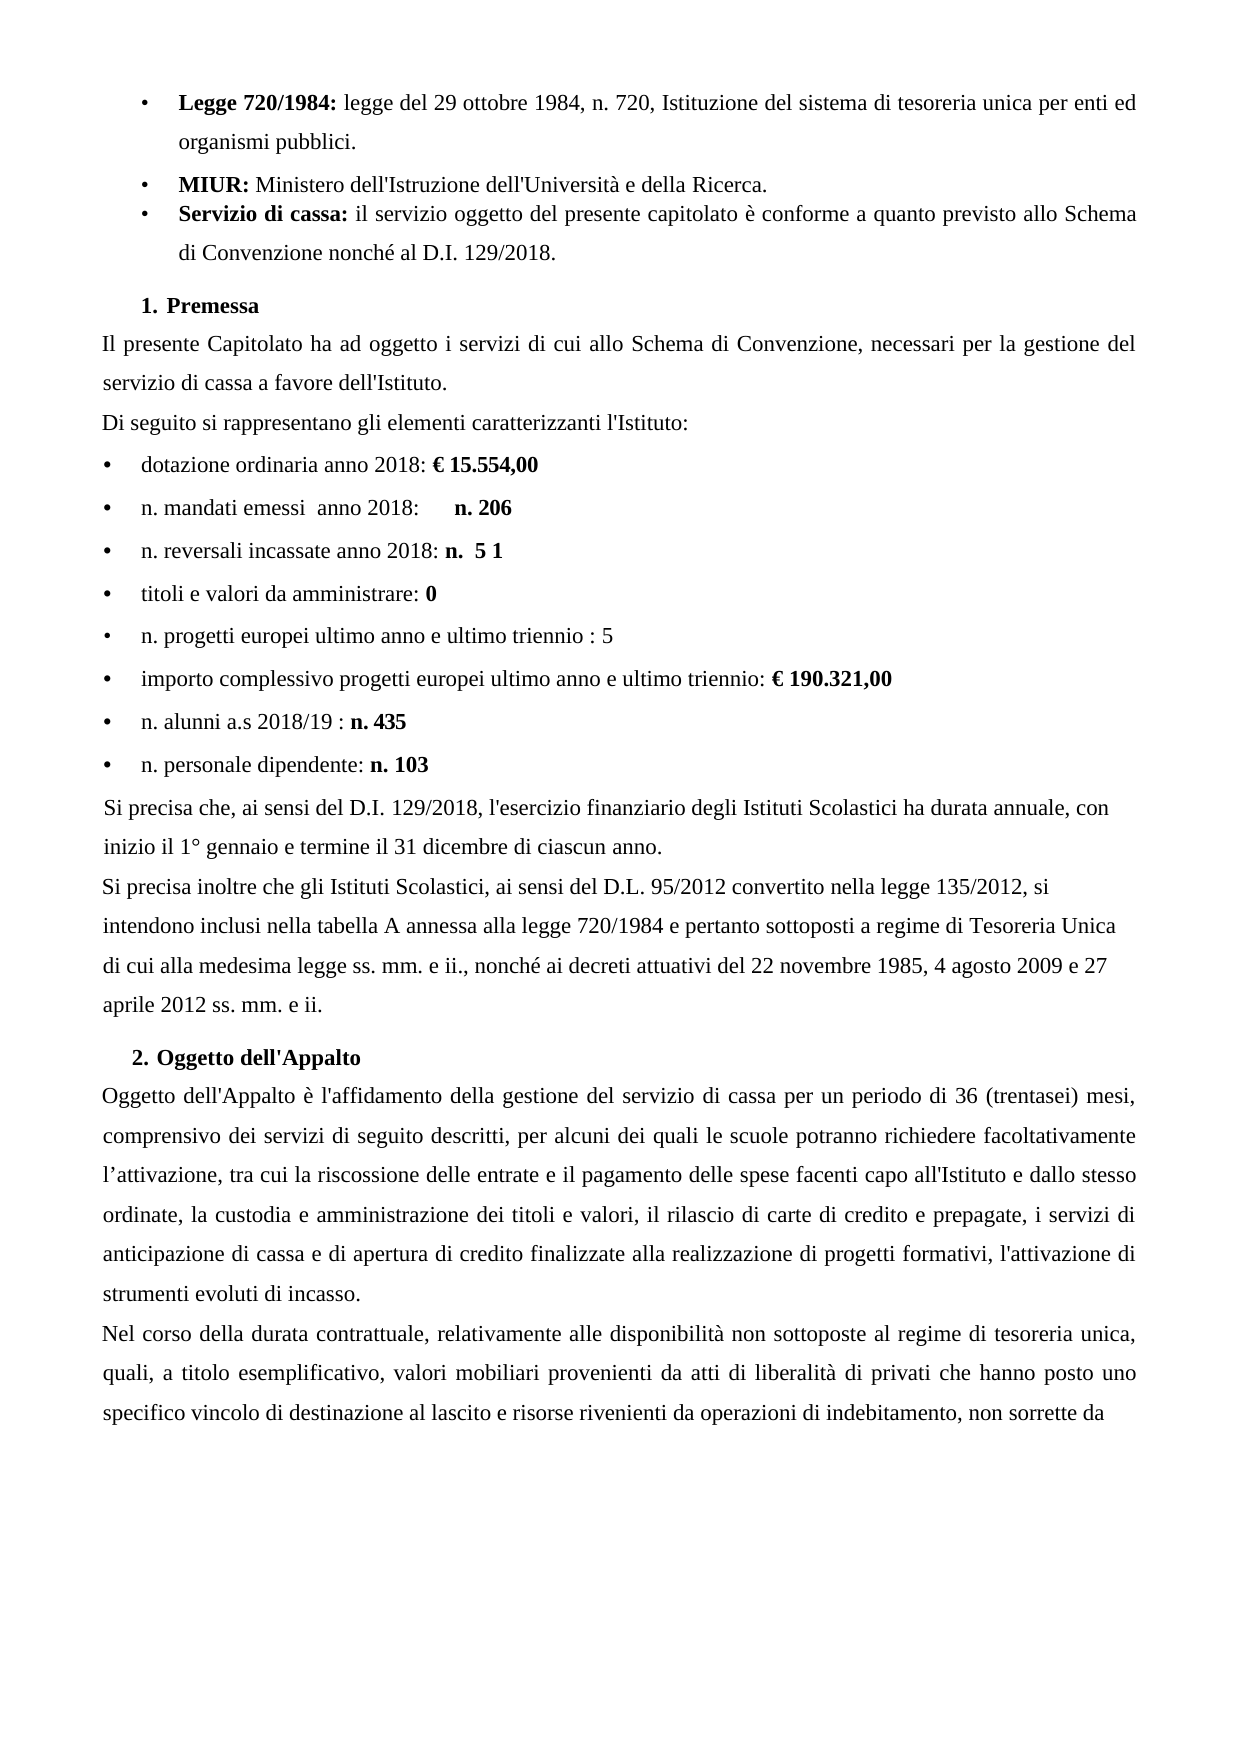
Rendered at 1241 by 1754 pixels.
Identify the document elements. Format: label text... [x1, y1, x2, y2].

list Servizio di cassa: il servizio oggetto del presente capitolato è conforme a quanto previsto allo Schema di Convenzione nonché al D.I. 129/2018. [141, 199, 1138, 265]
list Legge 720/1984: legge del 29 ottobre 1984, n. 720, Istituzione del sistema di tesoreria unica per enti ed organismi pubblici. [141, 88, 1138, 155]
subtitle Oggetto dell'Appalto [132, 1044, 1151, 1070]
list n. reversali incassate anno 2018: n. 51 [103, 537, 1151, 563]
subtitle Premessa [141, 292, 1151, 318]
list importo complessivo progetti europei ultimo anno e ultimo triennio: € 190.321,00 [103, 665, 1151, 692]
text Oggetto dell'Appalto è l'affidamento della gestione del servizio di cassa per un periodo di 36 (trentasei) mesi, comprensivo dei servizi di seguito descritti, per alcuni dei quali le scuole potranno richiedere facoltativamente l’attivazione, tra cui la riscossione delle entrate e il pagamento delle spese facenti capo all'Istituto e dallo stesso ordinate, la custodia e amministrazione dei titoli e valori, il rilascio di carte di credito e prepagate, i servizi di anticipazione di cassa e di apertura di credito finalizzate alla realizzazione di progetti formativi, l'attivazione di strumenti evoluti di incasso. [102, 1082, 1138, 1306]
text Si precisa inoltre che gli Istituti Scolastici, ai sensi del D.L. 95/2012 convertito nella legge 135/2012, si intendono inclusi nella tabella A annessa alla legge 720/1984 e pertanto sottoposti a regime di Tesoreria Unica di cui alla medesima legge ss. mm. e ii., nonché ai decreti attuativi del 22 novembre 1985, 4 agosto 2009 e 27 aprile 2012 ss. mm. e ii. [102, 873, 1120, 1017]
list n. mandati emessi anno 2018: n. 206 [103, 494, 1151, 520]
list n. personale dipendente: n. 103 [103, 751, 1151, 777]
text Di seguito si rappresentano gli elementi caratterizzanti l'Istituto: [102, 409, 1151, 435]
list MIUR: Ministero dell'Istruzione dell'Università e della Ricerca. [141, 171, 1151, 197]
list n. alunni a.s 2018/19 : n. 435 [103, 708, 1151, 735]
list n. progetti europei ultimo anno e ultimo triennio : 5 [103, 622, 1151, 649]
list dotazione ordinaria anno 2018: € 15.554,00 [103, 451, 1151, 477]
text Nel corso della durata contrattuale, relativamente alle disponibilità non sottoposte al regime di tesoreria unica, quali, a titolo esemplificativo, valori mobiliari provenienti da atti di liberalità di privati che hanno posto uno specifico vincolo di destinazione al lascito e risorse rivenienti da operazioni di indebitamento, non sorrette da [102, 1320, 1138, 1425]
list titoli e valori da amministrare: 0 [103, 579, 1151, 606]
text Il presente Capitolato ha ad oggetto i servizi di cui allo Schema di Convenzione, necessari per la gestione del servizio di cassa a favore dell'Istituto. [102, 330, 1138, 396]
text Si precisa che, ai sensi del D.I. 129/2018, l'esercizio finanziario degli Istituti Scolastici ha durata annuale, con inizio il 1° gennaio e termine il 31 dicembre di ciascun anno. [103, 794, 1138, 859]
